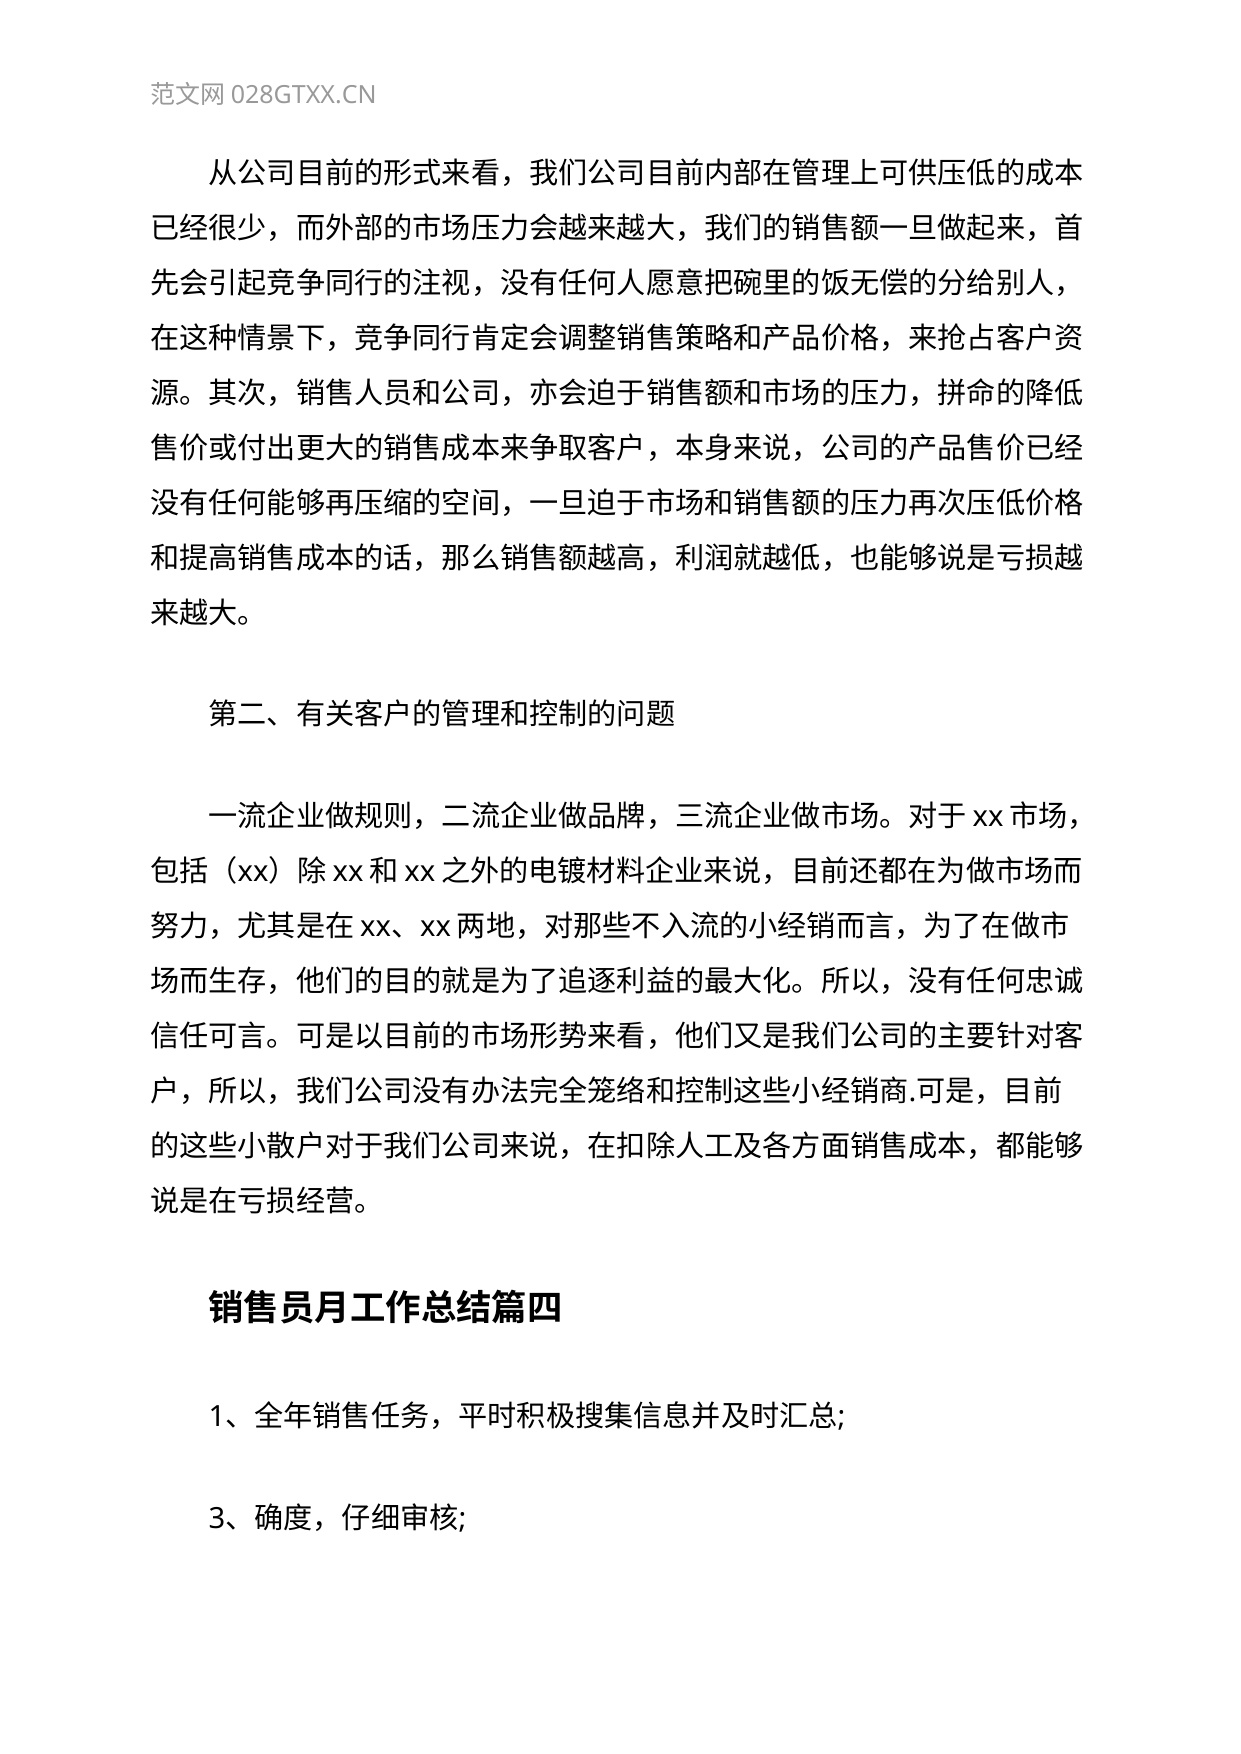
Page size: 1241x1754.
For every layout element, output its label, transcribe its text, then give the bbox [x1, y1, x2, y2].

text 第二、有关客户的管理和控制的问题 [150, 691, 1090, 733]
text 销售员月工作总结篇四 [150, 1279, 1090, 1330]
text 从公司目前的形式来看，我们公司目前内部在管理上可供压低的成本已经很少，而外部的市场压力会越来越大，我们的销售额一旦做起来，首先会引起竞争同行的注视，没有任何人愿意把碗里的饭无偿的分给别人，在这种情景下，竞争同行肯定会调整销售策略和产品价格，来抢占客户资源。其次，销售人员和公司，亦会迫于销售额和市场的压力，拼命的降低售价或付出更大的销售成本来争取客户，本身来说，公司的产品售价已经没有任何能够再压缩的空间，一旦迫于市场和销售额的压力再次压低价格和提高销售成本的话，那么销售额越高，利润就越低，也能够说是亏损越来越大。 [150, 150, 1090, 631]
text 3、确度，仔细审核; [150, 1494, 1090, 1537]
text 一流企业做规则，二流企业做品牌，三流企业做市场。对于xx市场，包括（xx）除xx和xx之外的电镀材料企业来说，目前还都在为做市场而努力，尤其是在xx、xx两地，对那些不入流的小经销而言，为了在做市场而生存，他们的目的就是为了追逐利益的最大化。所以，没有任何忠诚信任可言。可是以目前的市场形势来看，他们又是我们公司的主要针对客户，所以，我们公司没有办法完全笼络和控制这些小经销商.可是，目前的这些小散户对于我们公司来说，在扣除人工及各方面销售成本，都能够说是在亏损经营。 [150, 793, 1090, 1220]
text 1、全年销售任务，平时积极搜集信息并及时汇总; [150, 1393, 1090, 1435]
